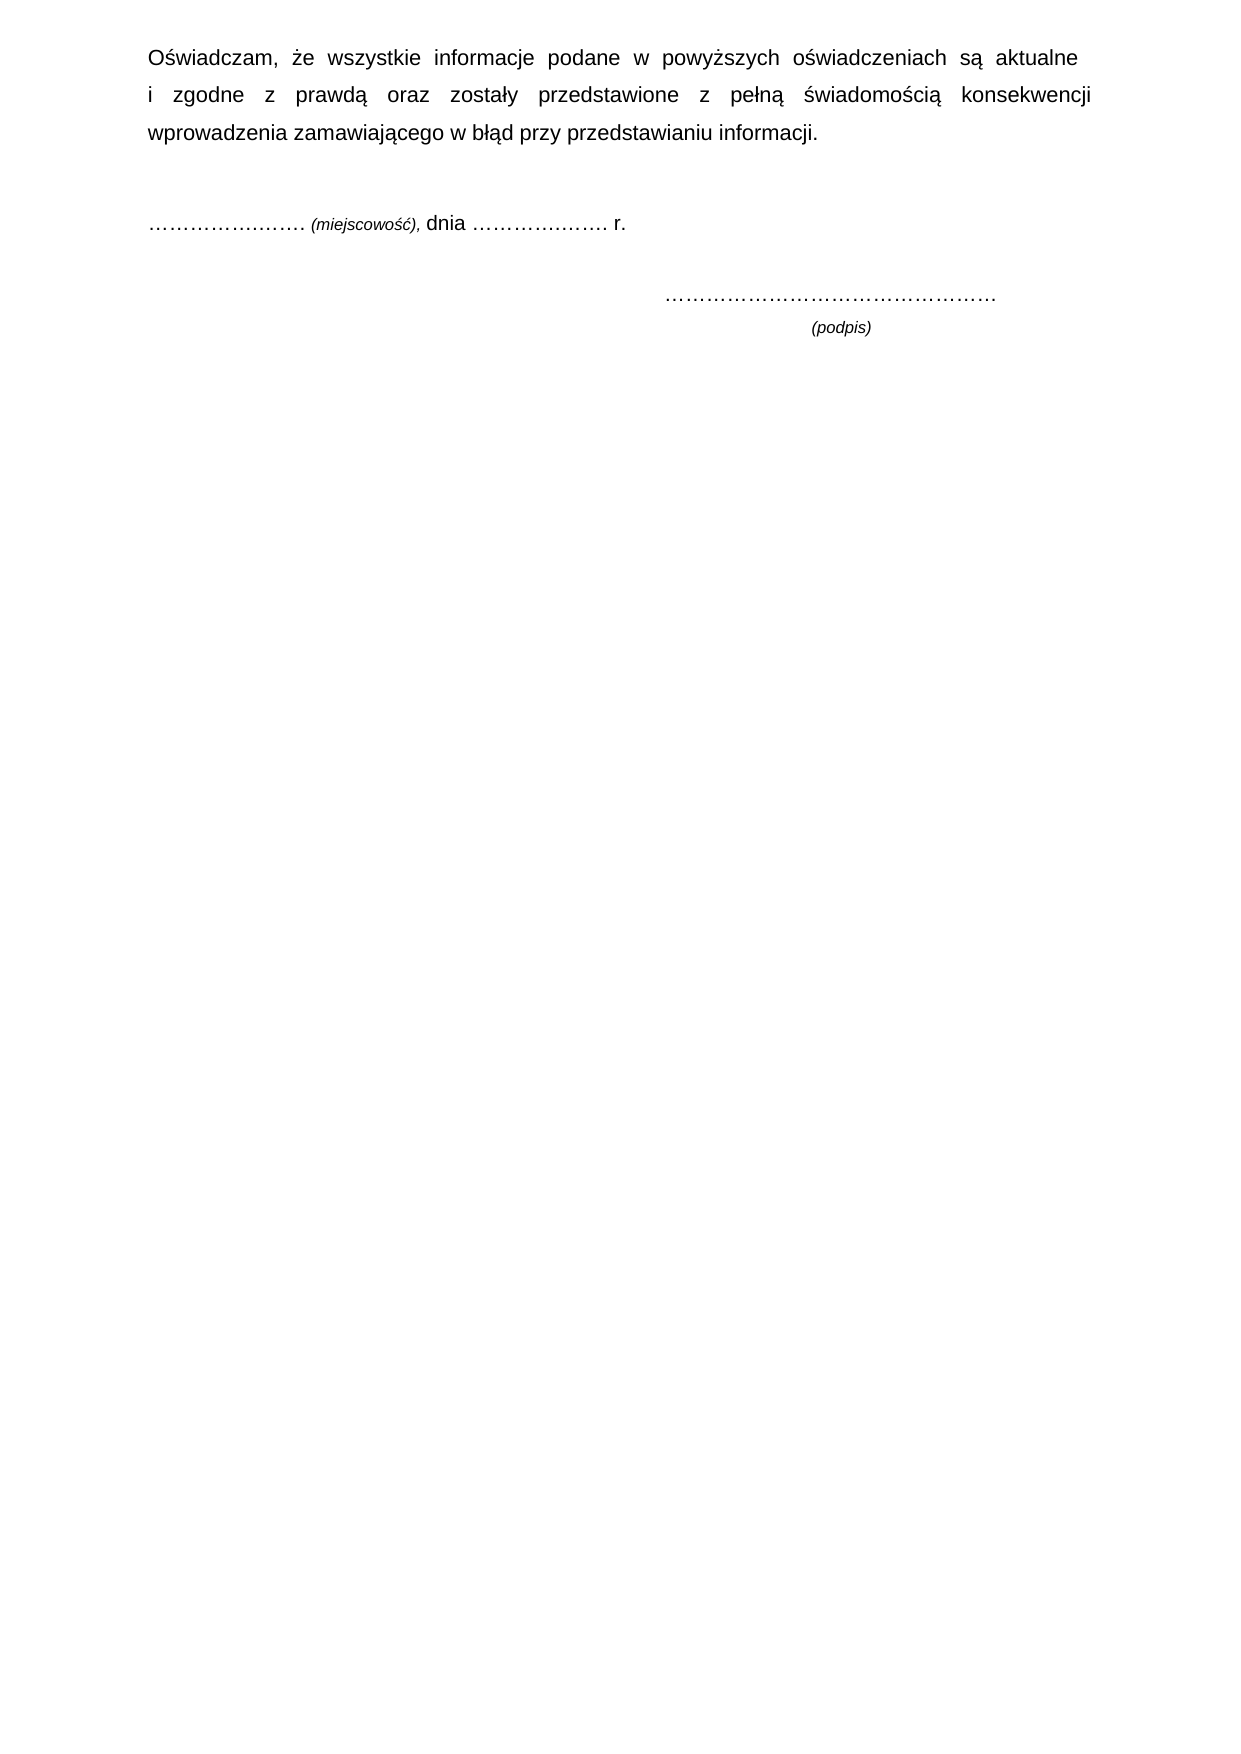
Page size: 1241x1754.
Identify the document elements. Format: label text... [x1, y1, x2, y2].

text ………………………………………… [148, 282, 1093, 306]
text …………….……. (miejscowość), dnia ………….……. r. [148, 210, 1093, 234]
text (podpis) [738, 318, 1093, 337]
text Oświadczam, że wszystkie informacje podane w powyższych oświadczeniach są aktualne i zgodne z prawdą oraz zostały przedstawione z pełną świadomością konsekwencji wprowadzenia zamawiającego w błąd przy przedstawianiu informacji. [148, 44, 1093, 145]
